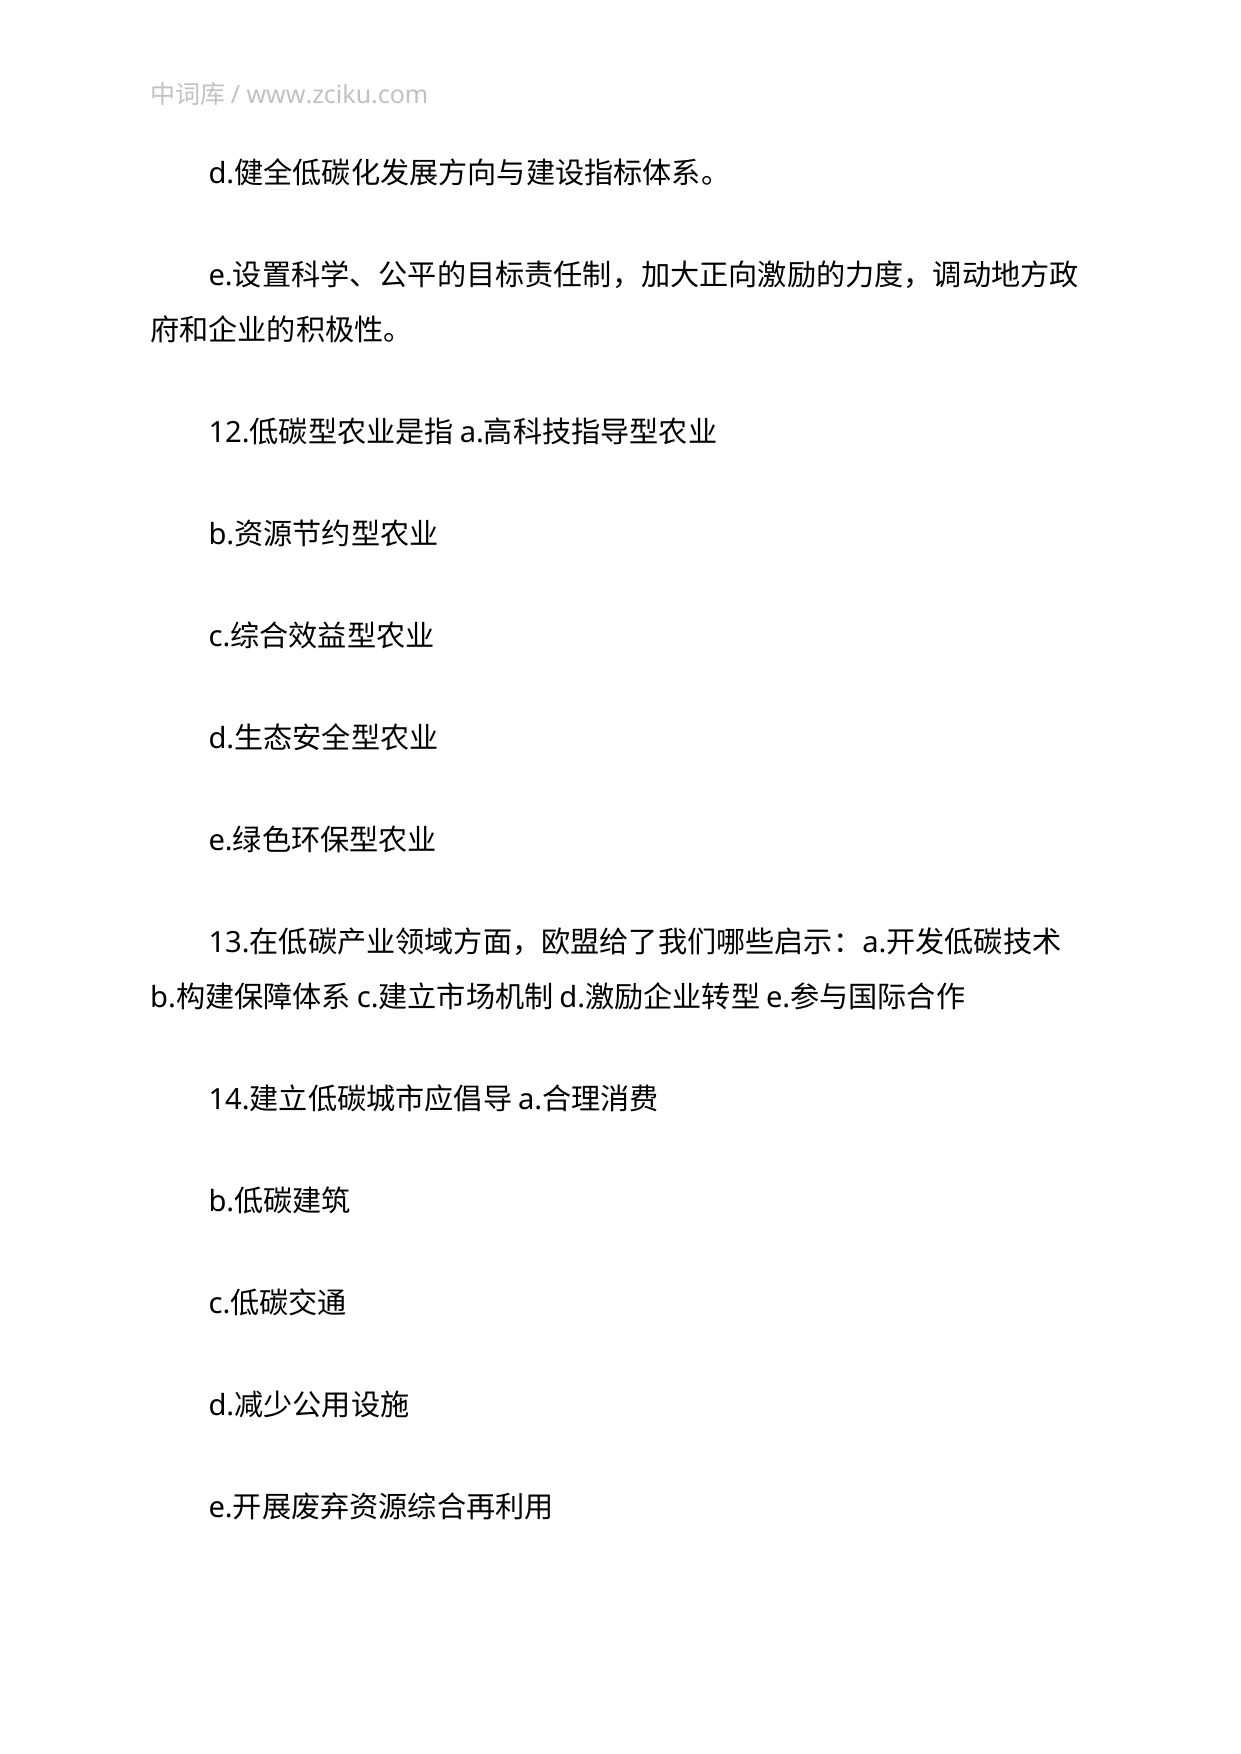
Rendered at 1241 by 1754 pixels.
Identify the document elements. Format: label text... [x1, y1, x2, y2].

text e.开展废弃资源综合再利用 [150, 1483, 1090, 1526]
text c.综合效益型农业 [150, 613, 1090, 655]
text e.绿色环保型农业 [150, 817, 1090, 859]
text d.健全低碳化发展方向与建设指标体系。 [150, 150, 1090, 192]
text 14.建立低碳城市应倡导a.合理消费 [150, 1076, 1090, 1118]
text e.设置科学、公平的目标责任制，加大正向激励的力度，调动地方政府和企业的积极性。 [150, 252, 1090, 349]
text c.低碳交通 [150, 1279, 1090, 1322]
text 12.低碳型农业是指a.高科技指导型农业 [150, 409, 1090, 451]
text 13.在低碳产业领域方面，欧盟给了我们哪些启示：a.开发低碳技术b.构建保障体系c.建立市场机制d.激励企业转型e.参与国际合作 [150, 919, 1090, 1016]
text d.减少公用设施 [150, 1382, 1090, 1424]
text b.低碳建筑 [150, 1178, 1090, 1220]
text b.资源节约型农业 [150, 511, 1090, 553]
text d.生态安全型农业 [150, 715, 1090, 757]
